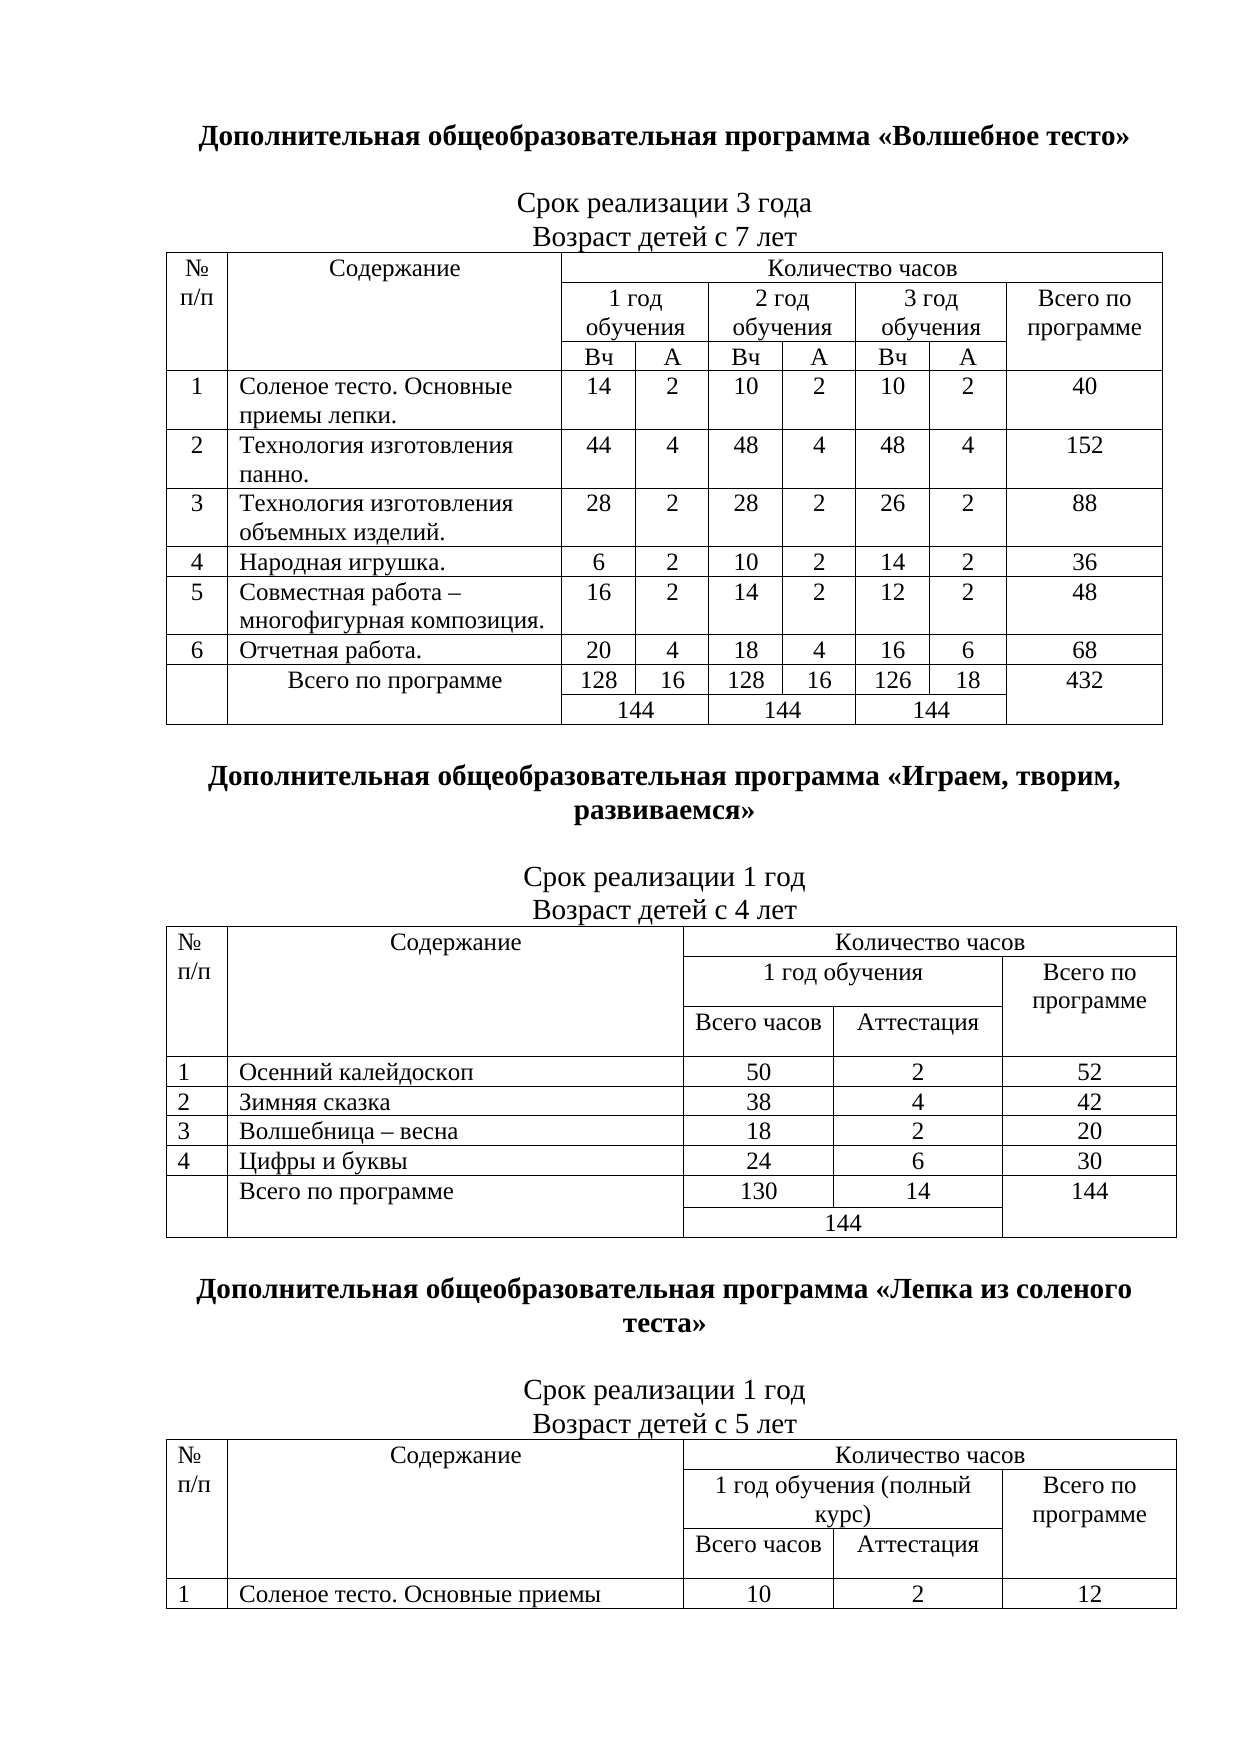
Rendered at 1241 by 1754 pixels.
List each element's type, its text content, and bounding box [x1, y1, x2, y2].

table_cell 2 [834, 1116, 1002, 1145]
table_cell 16 [562, 577, 635, 634]
table_cell 128 [562, 665, 635, 694]
table_cell 144 [562, 695, 708, 724]
table_cell 2 [167, 1087, 227, 1115]
table_cell 2 [167, 430, 227, 487]
text Дополнительная общеобразовательная программа «Волшебное тесто» [177, 118, 1152, 152]
table_cell А [636, 342, 708, 370]
table_cell 3 год обучения [856, 283, 1006, 341]
table_header Количество часов [562, 253, 1162, 282]
text Дополнительная общеобразовательная программа «Лепка из соленого теста» [177, 1272, 1152, 1339]
table_cell 4 [636, 430, 708, 487]
table_cell 48 [856, 430, 929, 487]
table_cell 30 [1003, 1146, 1176, 1175]
table_cell 18 [709, 635, 782, 664]
table_cell 18 [684, 1116, 833, 1145]
table_cell Осенний калейдоскоп [228, 1057, 683, 1086]
table_cell 2 [636, 371, 708, 429]
table_cell 48 [1007, 577, 1162, 634]
table_cell Всего по программе [1003, 1470, 1176, 1578]
table_cell 12 [856, 577, 929, 634]
table_cell Всего часов [684, 1529, 833, 1578]
table_cell 20 [1003, 1116, 1176, 1145]
text Возраст детей с 4 лет [177, 892, 1152, 926]
table_cell 4 [167, 547, 227, 576]
table_cell 16 [783, 665, 855, 694]
table_cell Технология изготовления объемных изделий. [228, 489, 561, 546]
table_cell 2 [930, 547, 1006, 576]
table_cell 26 [856, 489, 929, 546]
table_cell 16 [636, 665, 708, 694]
table_header № п/п [167, 1440, 227, 1578]
table_header Содержание [228, 1440, 683, 1578]
table_cell 18 [930, 665, 1006, 694]
table_cell Зимняя сказка [228, 1087, 683, 1115]
table_cell 1 год обучения [562, 283, 708, 341]
table_cell 6 [834, 1146, 1002, 1175]
table_cell 28 [709, 489, 782, 546]
table_cell 52 [1003, 1057, 1176, 1086]
text Возраст детей с 5 лет [177, 1406, 1152, 1439]
table_cell Волшебница – весна [228, 1116, 683, 1145]
table_cell 6 [562, 547, 635, 576]
table_cell 1 [167, 1579, 227, 1607]
table_header Содержание [228, 927, 683, 1056]
table_cell 5 [167, 577, 227, 634]
table_cell 2 [783, 577, 855, 634]
table_cell 50 [684, 1057, 833, 1086]
table_cell Отчетная работа. [228, 635, 561, 664]
table_cell 6 [930, 635, 1006, 664]
table_cell Всего по программе [228, 665, 561, 724]
table_cell 20 [562, 635, 635, 664]
table_cell 2 [783, 371, 855, 429]
table_cell 144 [856, 695, 1006, 724]
table_cell Совместная работа – многофигурная композиция. [228, 577, 561, 634]
table_cell 24 [684, 1146, 833, 1175]
table_cell 4 [167, 1146, 227, 1175]
table_header Содержание [228, 253, 561, 370]
table_cell 1 [167, 1057, 227, 1086]
table_cell [167, 1176, 227, 1237]
table_cell 16 [856, 635, 929, 664]
table_cell 4 [783, 430, 855, 487]
table_cell 4 [834, 1087, 1002, 1115]
text Возраст детей с 7 лет [177, 219, 1152, 252]
table_cell Народная игрушка. [228, 547, 561, 576]
table_cell Аттестация [834, 1529, 1002, 1578]
table_cell 42 [1003, 1087, 1176, 1115]
table_cell Вч [856, 342, 929, 370]
table_cell 144 [709, 695, 855, 724]
table_cell 10 [684, 1579, 833, 1607]
table_cell 68 [1007, 635, 1162, 664]
table_cell Вч [709, 342, 782, 370]
table_cell 2 [636, 547, 708, 576]
table_cell 2 год обучения [709, 283, 855, 341]
table_cell 2 [930, 489, 1006, 546]
table_cell 144 [684, 1208, 1002, 1237]
table_cell 36 [1007, 547, 1162, 576]
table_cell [228, 1579, 683, 1607]
table_cell 10 [709, 547, 782, 576]
table_cell [167, 665, 227, 724]
table_header № п/п [167, 253, 227, 370]
table_cell 14 [709, 577, 782, 634]
table_cell 432 [1007, 665, 1162, 724]
table_cell 2 [636, 489, 708, 546]
table_cell 2 [834, 1579, 1002, 1607]
table_cell 126 [856, 665, 929, 694]
text Срок реализации 3 года [177, 185, 1152, 219]
table_cell 14 [562, 371, 635, 429]
table_cell 3 [167, 1116, 227, 1145]
table_cell 12 [1003, 1579, 1176, 1607]
table_cell 10 [709, 371, 782, 429]
table_cell 2 [783, 489, 855, 546]
table_cell 48 [709, 430, 782, 487]
table_header Количество часов [684, 1440, 1176, 1469]
table_header Количество часов [684, 927, 1176, 956]
table_cell 40 [1007, 371, 1162, 429]
table_cell 152 [1007, 430, 1162, 487]
table_cell 1 год обучения [684, 957, 1002, 1006]
table_cell 2 [636, 577, 708, 634]
table_cell 10 [856, 371, 929, 429]
table_cell 4 [930, 430, 1006, 487]
table_cell Всего по программе [1007, 283, 1162, 370]
table_cell 14 [856, 547, 929, 576]
table_cell Всего часов [684, 1007, 833, 1056]
table_cell Цифры и буквы [228, 1146, 683, 1175]
table_cell 1 год обучения (полный курс) [684, 1470, 1002, 1528]
table_cell 2 [834, 1057, 1002, 1086]
table_header № п/п [167, 927, 227, 1056]
table_cell 4 [783, 635, 855, 664]
table_cell А [930, 342, 1006, 370]
table_cell 28 [562, 489, 635, 546]
table_cell 144 [1003, 1176, 1176, 1237]
table_cell Вч [562, 342, 635, 370]
table_cell 14 [834, 1176, 1002, 1207]
table_cell 130 [684, 1176, 833, 1207]
table_cell 1 [167, 371, 227, 429]
table_cell 3 [167, 489, 227, 546]
table_cell 2 [930, 371, 1006, 429]
table_cell 128 [709, 665, 782, 694]
table_cell Технология изготовления панно. [228, 430, 561, 487]
table_cell 44 [562, 430, 635, 487]
text Срок реализации 1 год [177, 1372, 1152, 1406]
table_cell Всего по программе [228, 1176, 683, 1237]
table_cell 38 [684, 1087, 833, 1115]
table_cell А [783, 342, 855, 370]
table_cell Аттестация [834, 1007, 1002, 1056]
text Срок реализации 1 год [177, 859, 1152, 892]
text Дополнительная общеобразовательная программа «Играем, творим, развиваемся» [177, 758, 1152, 825]
table_cell 2 [783, 547, 855, 576]
table_cell 4 [636, 635, 708, 664]
table_cell 2 [930, 577, 1006, 634]
table_cell 6 [167, 635, 227, 664]
table_cell 88 [1007, 489, 1162, 546]
table_cell Всего по программе [1003, 957, 1176, 1056]
table_cell Соленое тесто. Основные приемы лепки. [228, 371, 561, 429]
